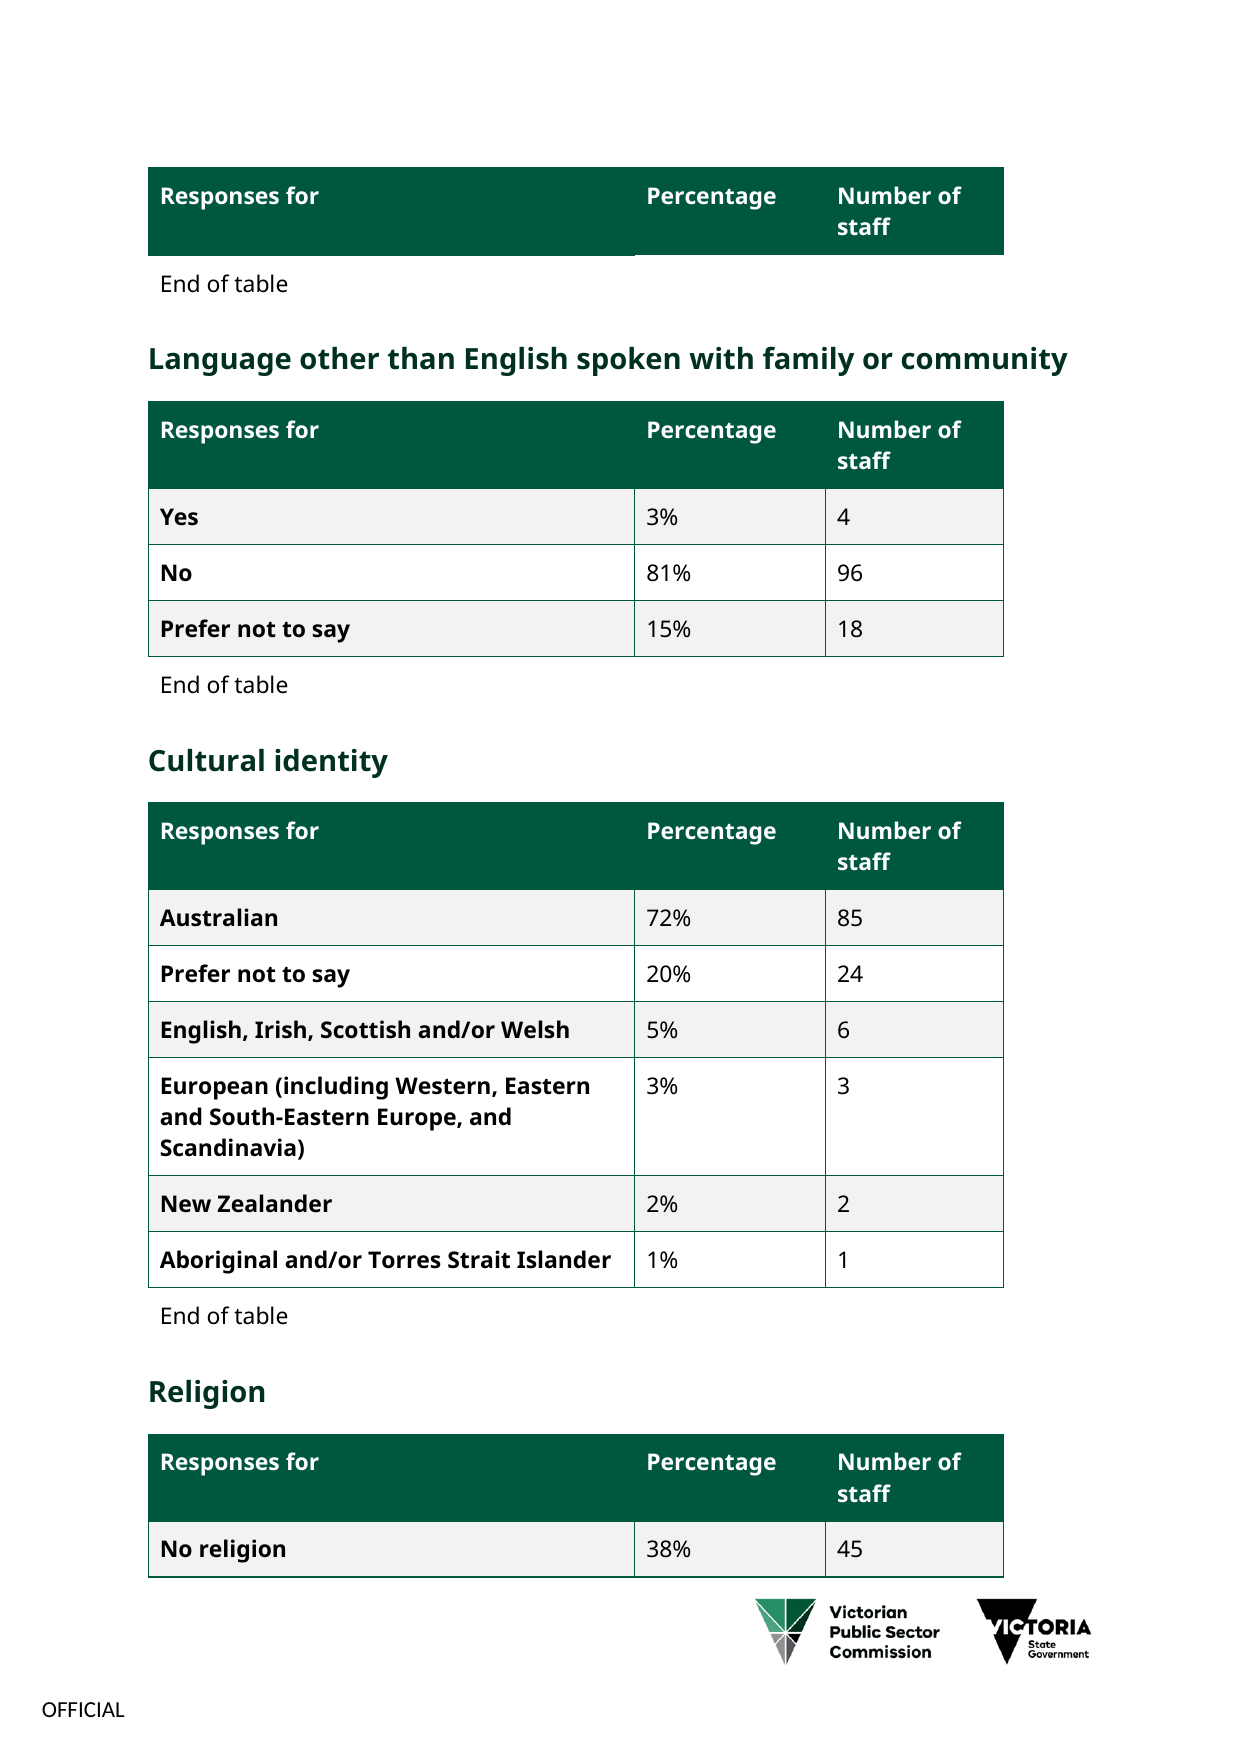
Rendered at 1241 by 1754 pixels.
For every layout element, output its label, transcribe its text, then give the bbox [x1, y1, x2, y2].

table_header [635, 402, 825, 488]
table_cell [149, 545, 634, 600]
subtitle Religion [148, 1371, 1092, 1411]
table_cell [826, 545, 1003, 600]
picture [754, 1598, 1093, 1666]
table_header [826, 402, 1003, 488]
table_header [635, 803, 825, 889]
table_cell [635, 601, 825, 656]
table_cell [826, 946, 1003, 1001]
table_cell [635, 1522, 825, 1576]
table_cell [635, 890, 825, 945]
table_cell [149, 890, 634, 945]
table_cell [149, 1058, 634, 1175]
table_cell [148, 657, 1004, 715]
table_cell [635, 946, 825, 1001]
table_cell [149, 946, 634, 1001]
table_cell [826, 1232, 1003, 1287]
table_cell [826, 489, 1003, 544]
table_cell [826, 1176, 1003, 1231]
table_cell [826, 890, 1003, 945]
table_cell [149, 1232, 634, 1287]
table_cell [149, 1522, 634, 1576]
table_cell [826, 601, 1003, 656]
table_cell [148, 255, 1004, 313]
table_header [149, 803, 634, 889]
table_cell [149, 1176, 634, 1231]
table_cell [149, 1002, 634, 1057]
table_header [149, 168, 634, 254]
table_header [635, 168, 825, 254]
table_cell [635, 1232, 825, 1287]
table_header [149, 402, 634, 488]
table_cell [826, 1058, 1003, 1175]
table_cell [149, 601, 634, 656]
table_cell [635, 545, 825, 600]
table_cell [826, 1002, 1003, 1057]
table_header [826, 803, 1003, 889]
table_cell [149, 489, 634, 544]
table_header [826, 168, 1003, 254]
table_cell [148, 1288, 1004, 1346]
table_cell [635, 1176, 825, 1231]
subtitle Cultural identity [148, 740, 1092, 779]
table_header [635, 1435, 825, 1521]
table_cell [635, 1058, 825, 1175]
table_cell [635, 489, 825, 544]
subtitle Language other than English spoken with family or community [148, 338, 1092, 378]
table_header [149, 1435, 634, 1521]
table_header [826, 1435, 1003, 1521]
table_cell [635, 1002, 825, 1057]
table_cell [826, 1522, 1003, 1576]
